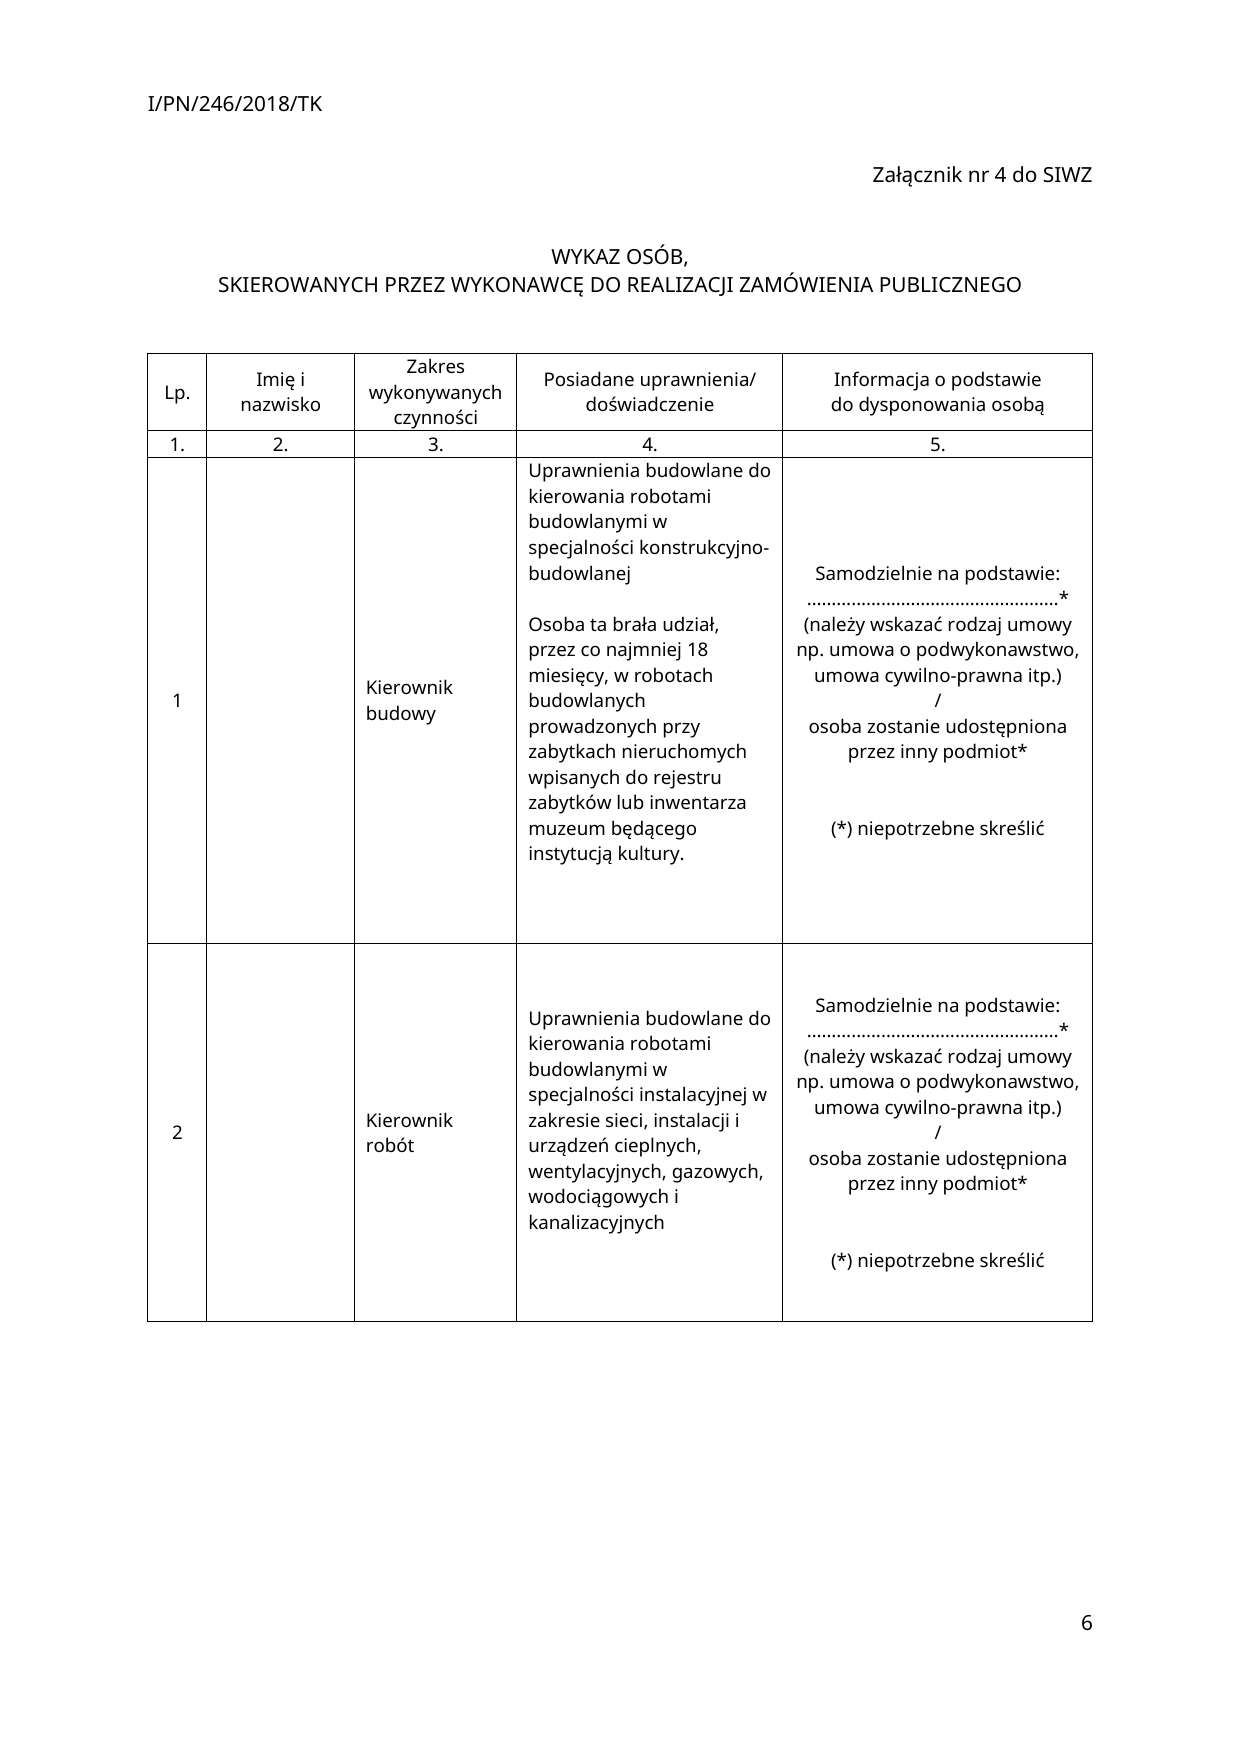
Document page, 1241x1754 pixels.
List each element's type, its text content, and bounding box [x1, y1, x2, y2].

table_cell 3. [355, 431, 516, 457]
table_cell Uprawnienia budowlane do kierowania robotami budowlanymi w specjalności instalacyjnej w zakresie sieci, instalacji i urządzeń cieplnych, wentylacyjnych, gazowych, wodociągowych i kanalizacyjnych [517, 944, 782, 1321]
table_cell 2 [148, 944, 206, 1321]
table_header Lp. [148, 354, 206, 430]
table_cell 1. [148, 431, 206, 457]
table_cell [783, 944, 1092, 1321]
table_cell 4. [517, 431, 782, 457]
table_cell 1 [148, 458, 206, 943]
table_cell 5. [783, 431, 1092, 457]
table_cell Kierownik budowy [355, 458, 516, 943]
table_header Imię i nazwisko [207, 354, 354, 430]
table_header Posiadane uprawnienia/ doświadczenie [517, 354, 782, 430]
table_header Zakres wykonywanych czynności [355, 354, 516, 430]
text WYKAZ OSÓB, SKIEROWANYCH PRZEZ WYKONAWCĘ DO REALIZACJI ZAMÓWIENIA PUBLICZNEGO [148, 242, 1092, 299]
table_header Informacja o podstawie do dysponowania osobą [783, 354, 1092, 430]
table_cell Kierownik robót [355, 944, 516, 1321]
table_cell 2. [207, 431, 354, 457]
table_cell Uprawnienia budowlane do kierowania robotami budowlanymi w specjalności konstrukcyjno-budowlanej Osoba ta brała udział, przez co najmniej 18 miesięcy, w robotach budowlanych prowadzonych przy zabytkach nieruchomych wpisanych do rejestru zabytków lub inwentarza muzeum będącego instytucją kultury. [517, 458, 782, 943]
table_cell [207, 458, 354, 943]
text Załącznik nr 4 do SIWZ [148, 160, 1092, 189]
table_cell [207, 944, 354, 1321]
